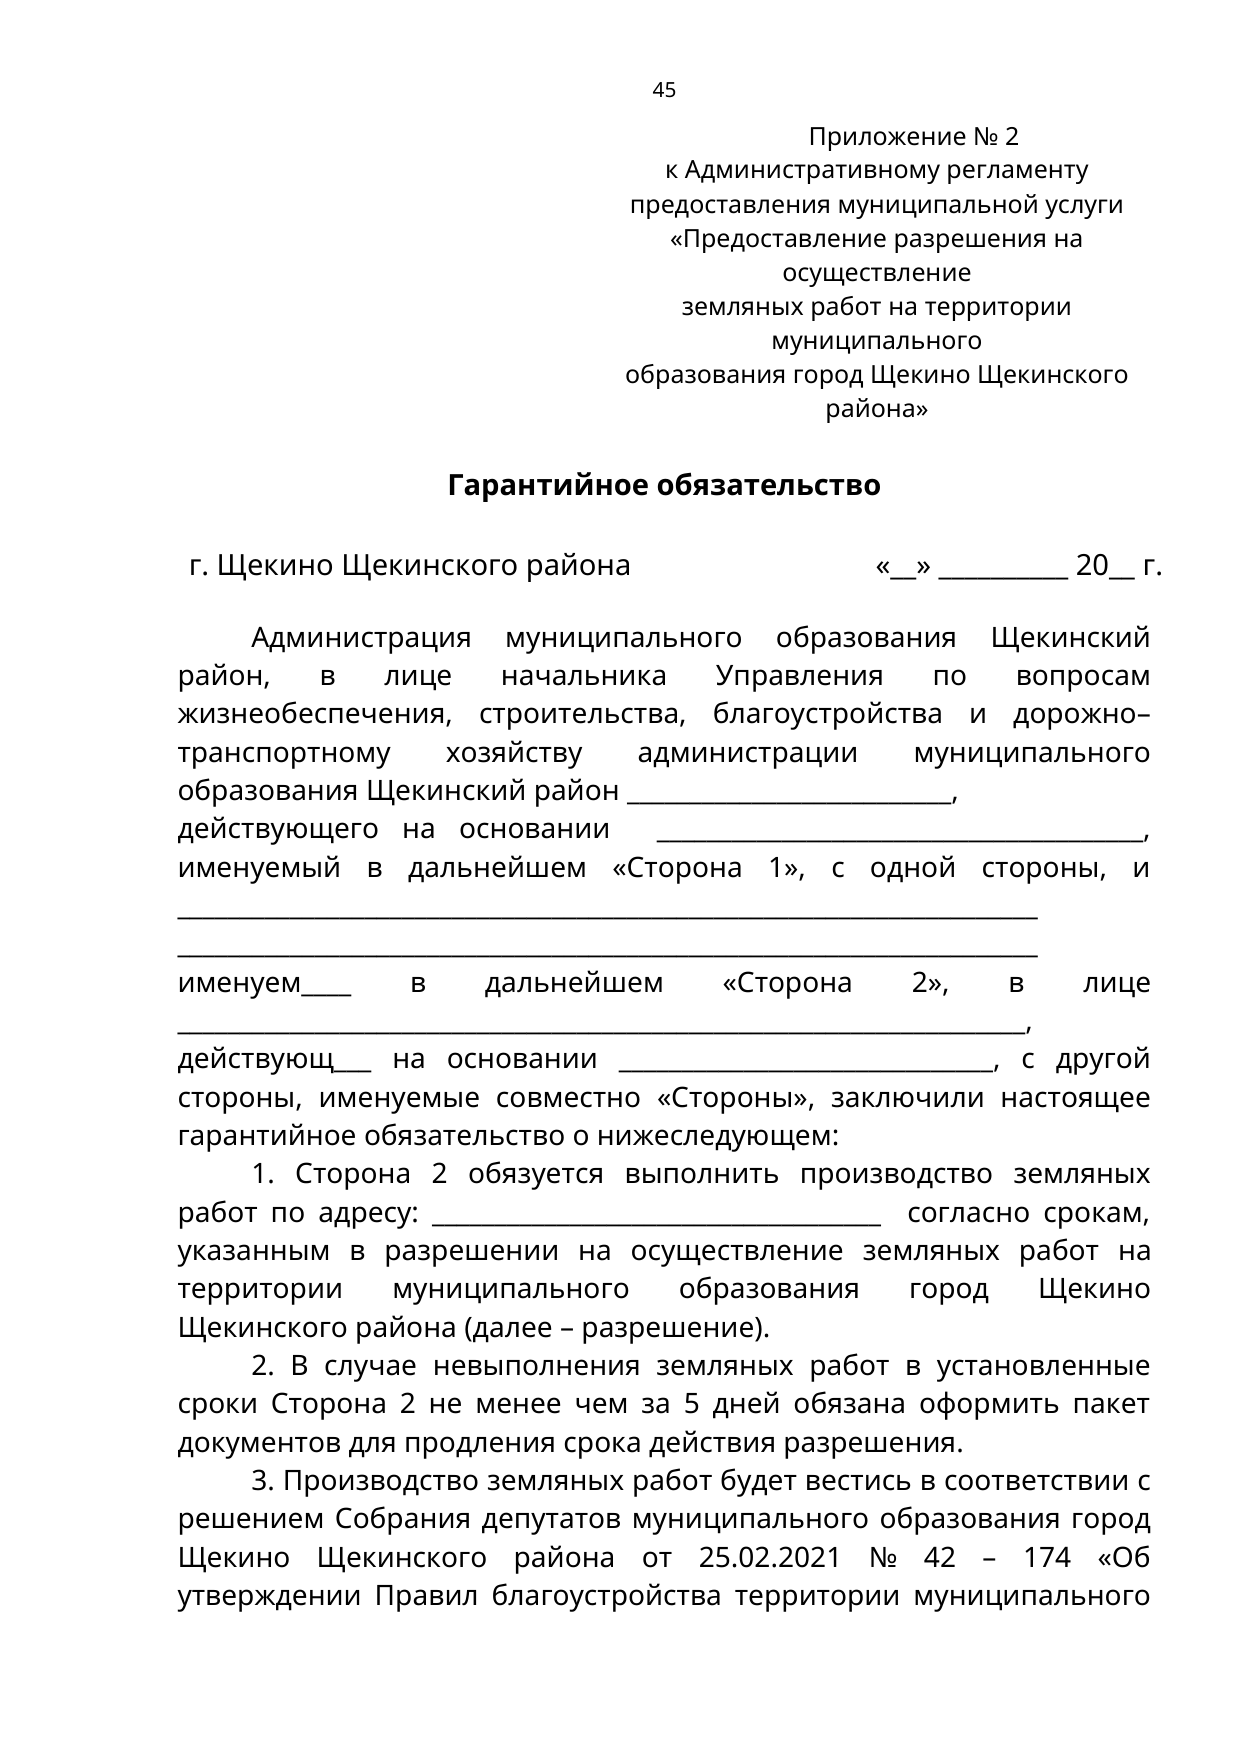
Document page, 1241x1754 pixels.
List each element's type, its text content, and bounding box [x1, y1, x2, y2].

table_header г. Щекино Щекинского района [177, 544, 676, 617]
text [177, 1460, 1152, 1614]
text действующ___ на основании ______________________________, с другой стороны, именуемые совместно «Стороны», заключили настоящее гарантийное обязательство о нижеследующем: [177, 1039, 1152, 1154]
text Гарантийное обязательство [177, 464, 1152, 504]
text _____________________________________________________________________ [177, 924, 1152, 962]
text 1. Сторона 2 обязуется выполнить производство земляных работ по адресу: ____________________________________ согласно срокам, указанным в разрешении на осуществление земляных работ на территории муниципального образования город Щекино Щекинского района (далее – разрешение). [177, 1154, 1152, 1345]
table_header «__» __________ 20__ г. [676, 544, 1174, 617]
text именуем____ в дальнейшем «Сторона 2», в лице ____________________________________________________________________, [177, 962, 1152, 1039]
text Администрация муниципального образования Щекинский район, в лице начальника Управления по вопросам жизнеобеспечения, строительства, благоустройства и дорожно–транспортному хозяйству администрации муниципального образования Щекинский район __________________________, [177, 617, 1152, 809]
text действующего на основании _______________________________________, именуемый в дальнейшем «Сторона 1», с одной стороны, и _____________________________________________________________________ [177, 809, 1152, 924]
table_header Приложение № 2 к Административному регламенту предоставления муниципальной услуги «Предоставление разрешения на осуществление земляных работ на территории муниципального образования город Щекино Щекинского района» [591, 118, 1163, 425]
text 2. В случае невыполнения земляных работ в установленные сроки Сторона 2 не менее чем за 5 дней обязана оформить пакет документов для продления срока действия разрешения. [177, 1345, 1152, 1460]
